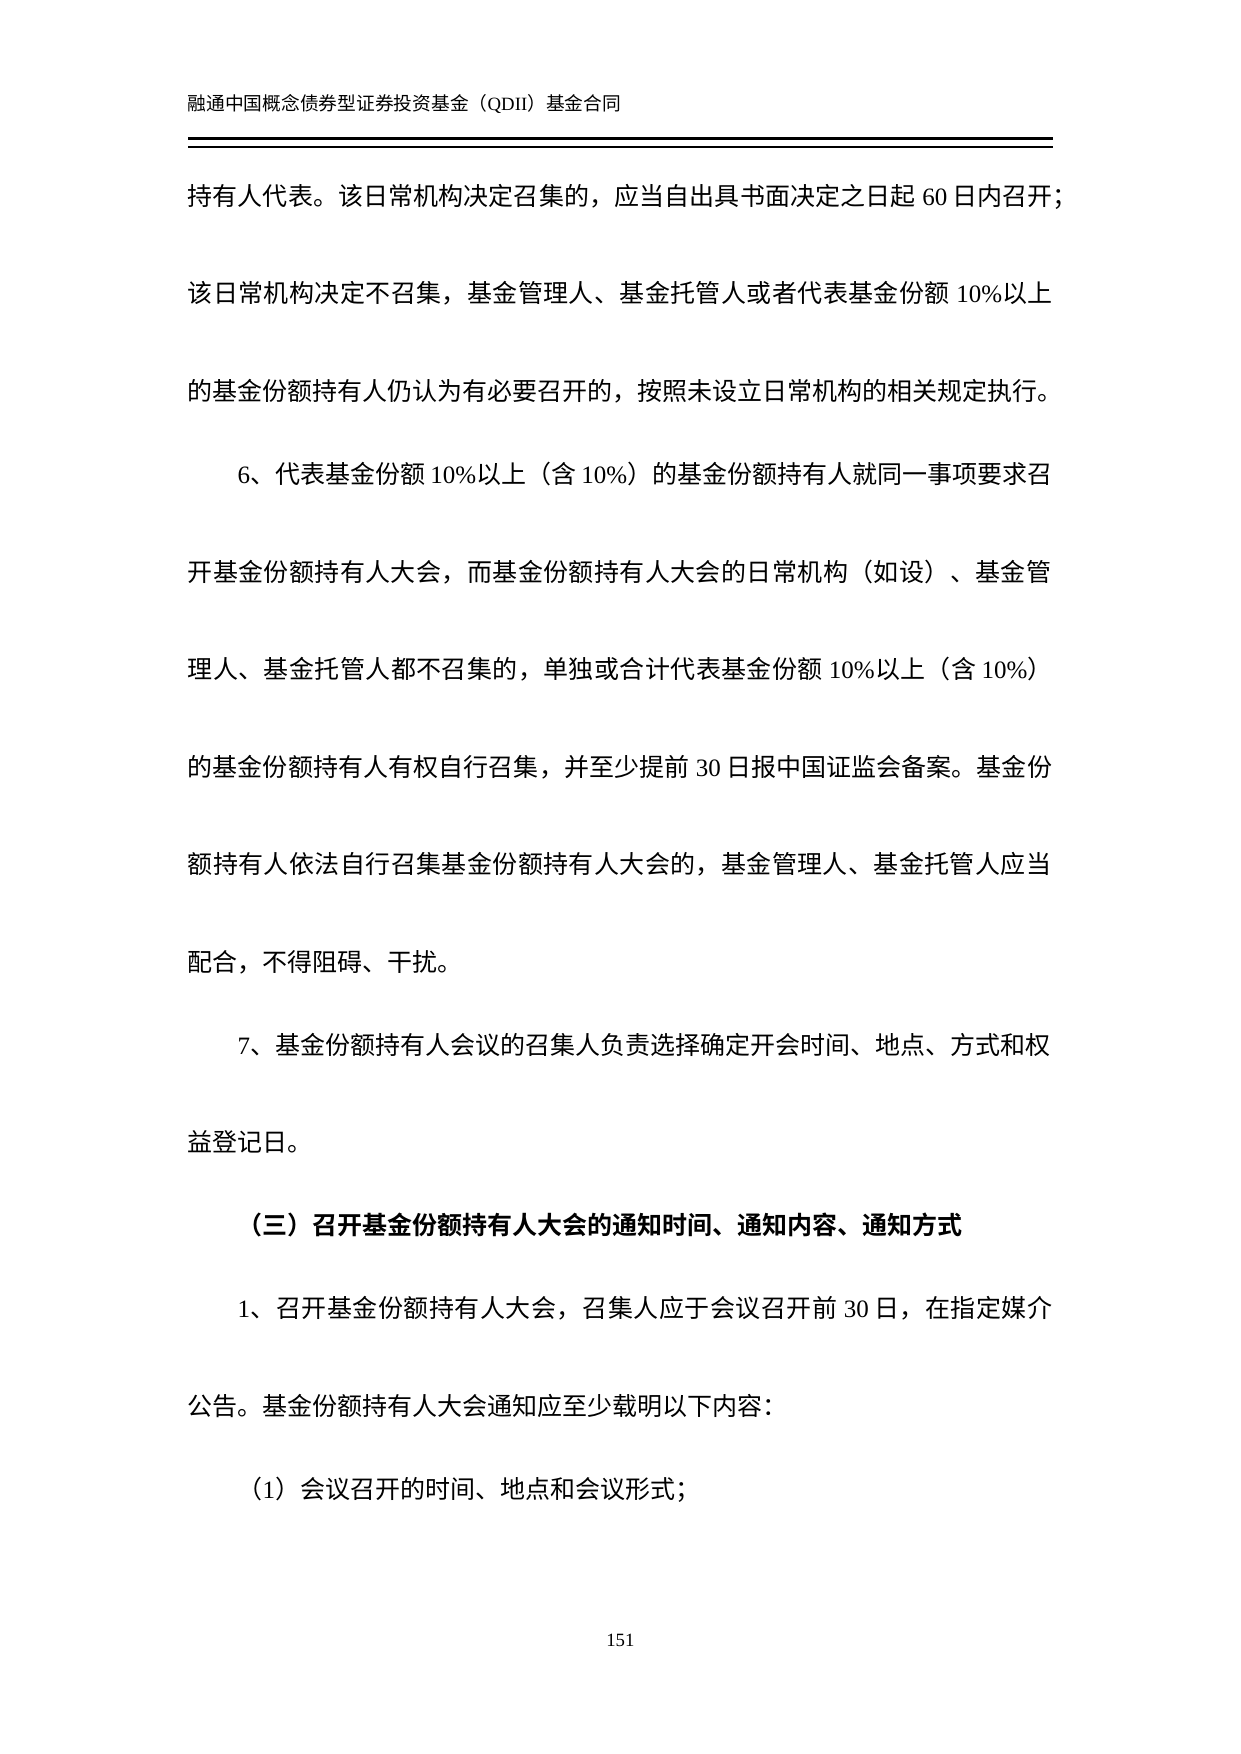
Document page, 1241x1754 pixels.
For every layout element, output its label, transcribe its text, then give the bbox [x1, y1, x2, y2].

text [187, 162, 1053, 422]
text （1）会议召开的时间、地点和会议形式； [187, 1455, 1053, 1520]
text 6、代表基金份额10%以上（含10%）的基金份额持有人就同一事项要求召开基金份额持有人大会，而基金份额持有人大会的日常机构（如设）、基金管理人、基金托管人都不召集的，单独或合计代表基金份额10%以上（含10%）的基金份额持有人有权自行召集，并至少提前30日报中国证监会备案。基金份额持有人依法自行召集基金份额持有人大会的，基金管理人、基金托管人应当配合，不得阻碍、干扰。 [187, 440, 1053, 993]
text 1、召开基金份额持有人大会，召集人应于会议召开前30日，在指定媒介公告。基金份额持有人大会通知应至少载明以下内容： [187, 1274, 1053, 1437]
text 7、基金份额持有人会议的召集人负责选择确定开会时间、地点、方式和权益登记日。 [187, 1011, 1053, 1173]
text （三）召开基金份额持有人大会的通知时间、通知内容、通知方式 [187, 1191, 1053, 1256]
